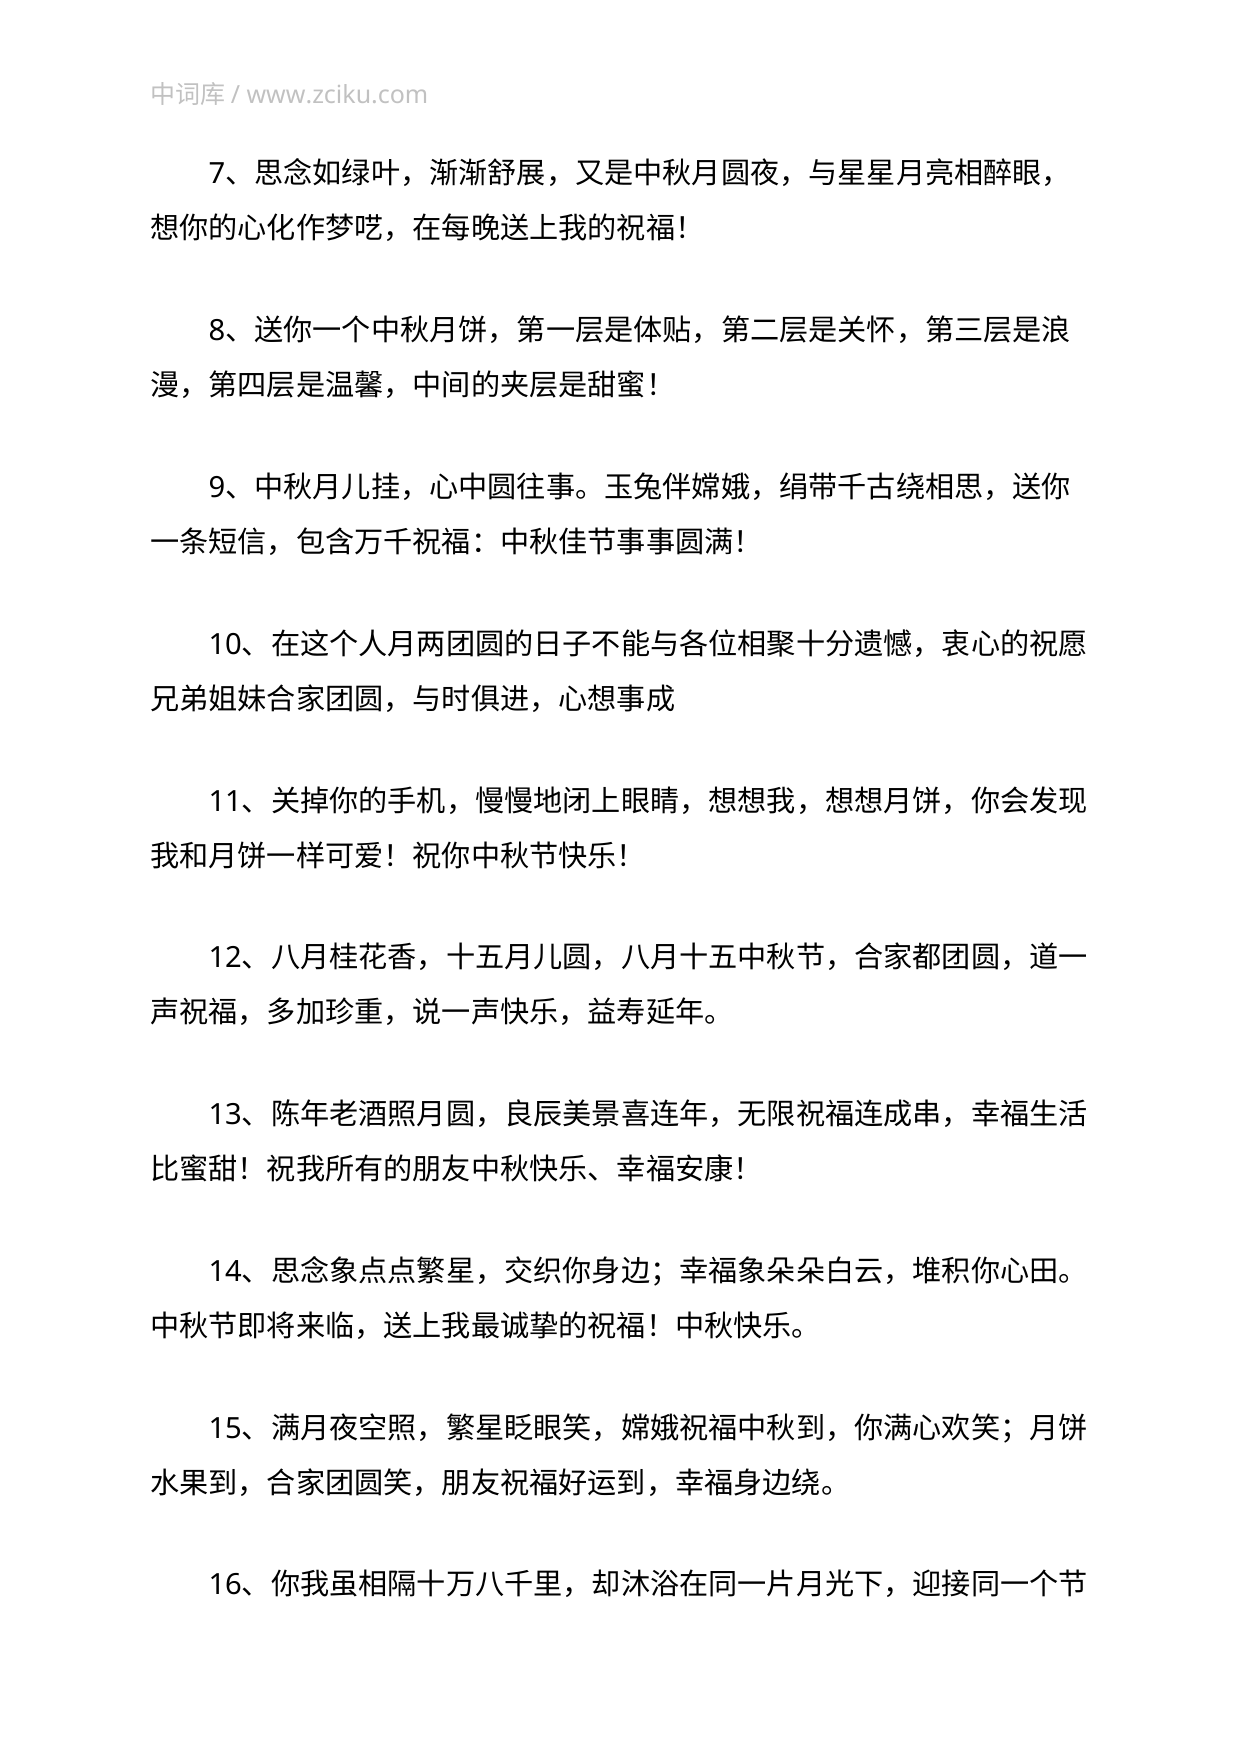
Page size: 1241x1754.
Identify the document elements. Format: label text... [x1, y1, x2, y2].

text 13、陈年老酒照月圆，良辰美景喜连年，无限祝福连成串，幸福生活比蜜甜！祝我所有的朋友中秋快乐、幸福安康！ [150, 1091, 1090, 1188]
text 10、在这个人月两团圆的日子不能与各位相聚十分遗憾，衷心的祝愿兄弟姐妹合家团圆，与时俱进，心想事成 [150, 620, 1090, 718]
text 11、关掉你的手机，慢慢地闭上眼睛，想想我，想想月饼，你会发现我和月饼一样可爱！祝你中秋节快乐！ [150, 777, 1090, 874]
text 14、思念象点点繁星，交织你身边；幸福象朵朵白云，堆积你心田。中秋节即将来临，送上我最诚挚的祝福！中秋快乐。 [150, 1247, 1090, 1345]
text 15、满月夜空照，繁星眨眼笑，嫦娥祝福中秋到，你满心欢笑；月饼水果到，合家团圆笑，朋友祝福好运到，幸福身边绕。 [150, 1404, 1090, 1501]
text 8、送你一个中秋月饼，第一层是体贴，第二层是关怀，第三层是浪漫，第四层是温馨，中间的夹层是甜蜜！ [150, 307, 1090, 404]
text 7、思念如绿叶，渐渐舒展，又是中秋月圆夜，与星星月亮相醉眼，想你的心化作梦呓，在每晚送上我的祝福！ [150, 150, 1090, 247]
text 12、八月桂花香，十五月儿圆，八月十五中秋节，合家都团圆，道一声祝福，多加珍重，说一声快乐，益寿延年。 [150, 934, 1090, 1031]
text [150, 1561, 1090, 1603]
text 9、中秋月儿挂，心中圆往事。玉兔伴嫦娥，绢带千古绕相思，送你一条短信，包含万千祝福：中秋佳节事事圆满！ [150, 463, 1090, 561]
